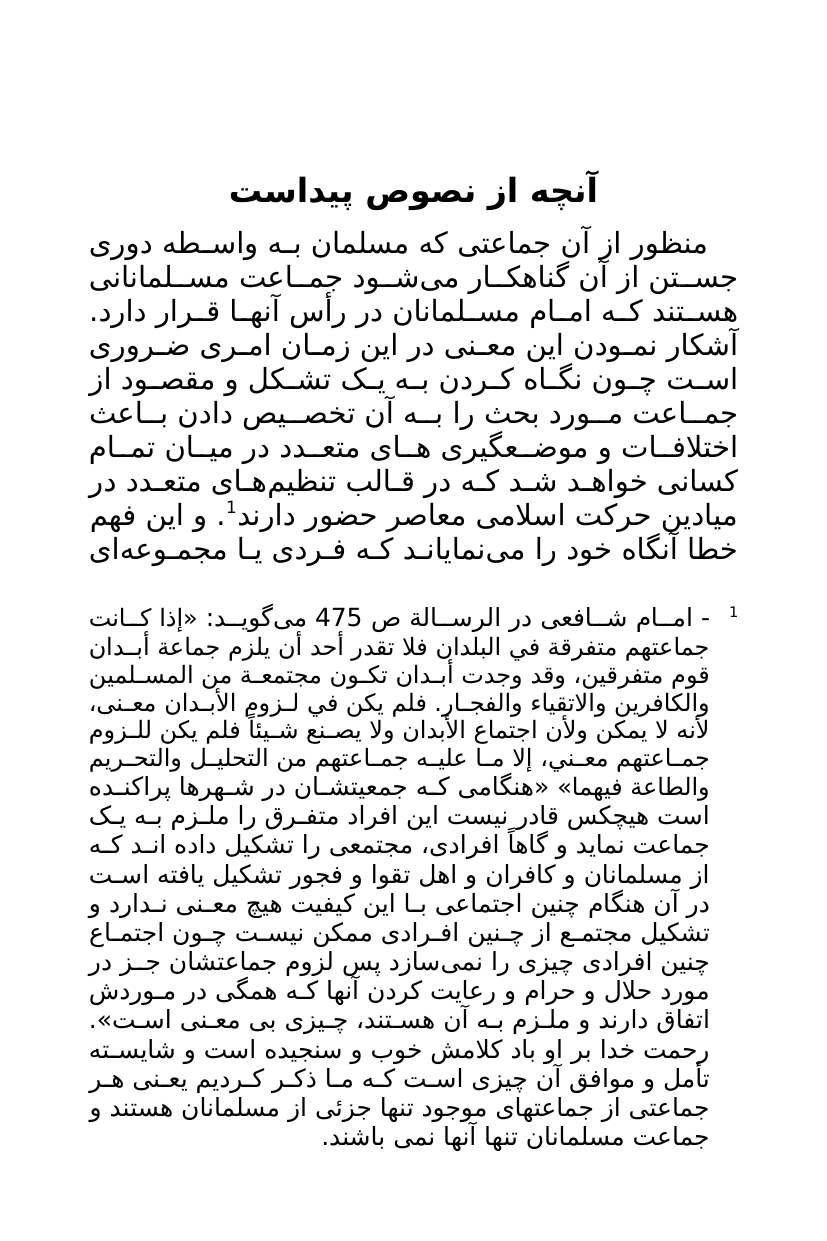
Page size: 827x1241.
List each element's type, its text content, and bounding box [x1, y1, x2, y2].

text منظور از آن جماعتی که مسلمان به واسطه دوری جستن از آن گناهکار می‌شود جماعت مسلمانانی هستند که امام مسلمانان در رأس آنها قرار دارد. آشکار نمودن این معنی در این زمان امری ضروری است چون نگاه کردن به یک تشکل و مقصود از جماعت مورد بحث را به آن تخصیص دادن باعث اختلافات و موضعگیری های متعدد در میان تمام کسانی خواهد شد که در قالب تنظیم‌های متعدد در میادین حرکت اسلامی معاصر حضور دارند. و این فهم خطا آنگاه خود را می‌نمایاند که فردی یا مجموعه‌ای بخواهند یکی از تشکیلات های موجود را رها نماید که نتایج آن از جهت فردی و اخلاقی بسیار ویرانگر می‌باشد. [89, 227, 738, 566]
text آنچه از نصوص پيداست [89, 171, 738, 210]
